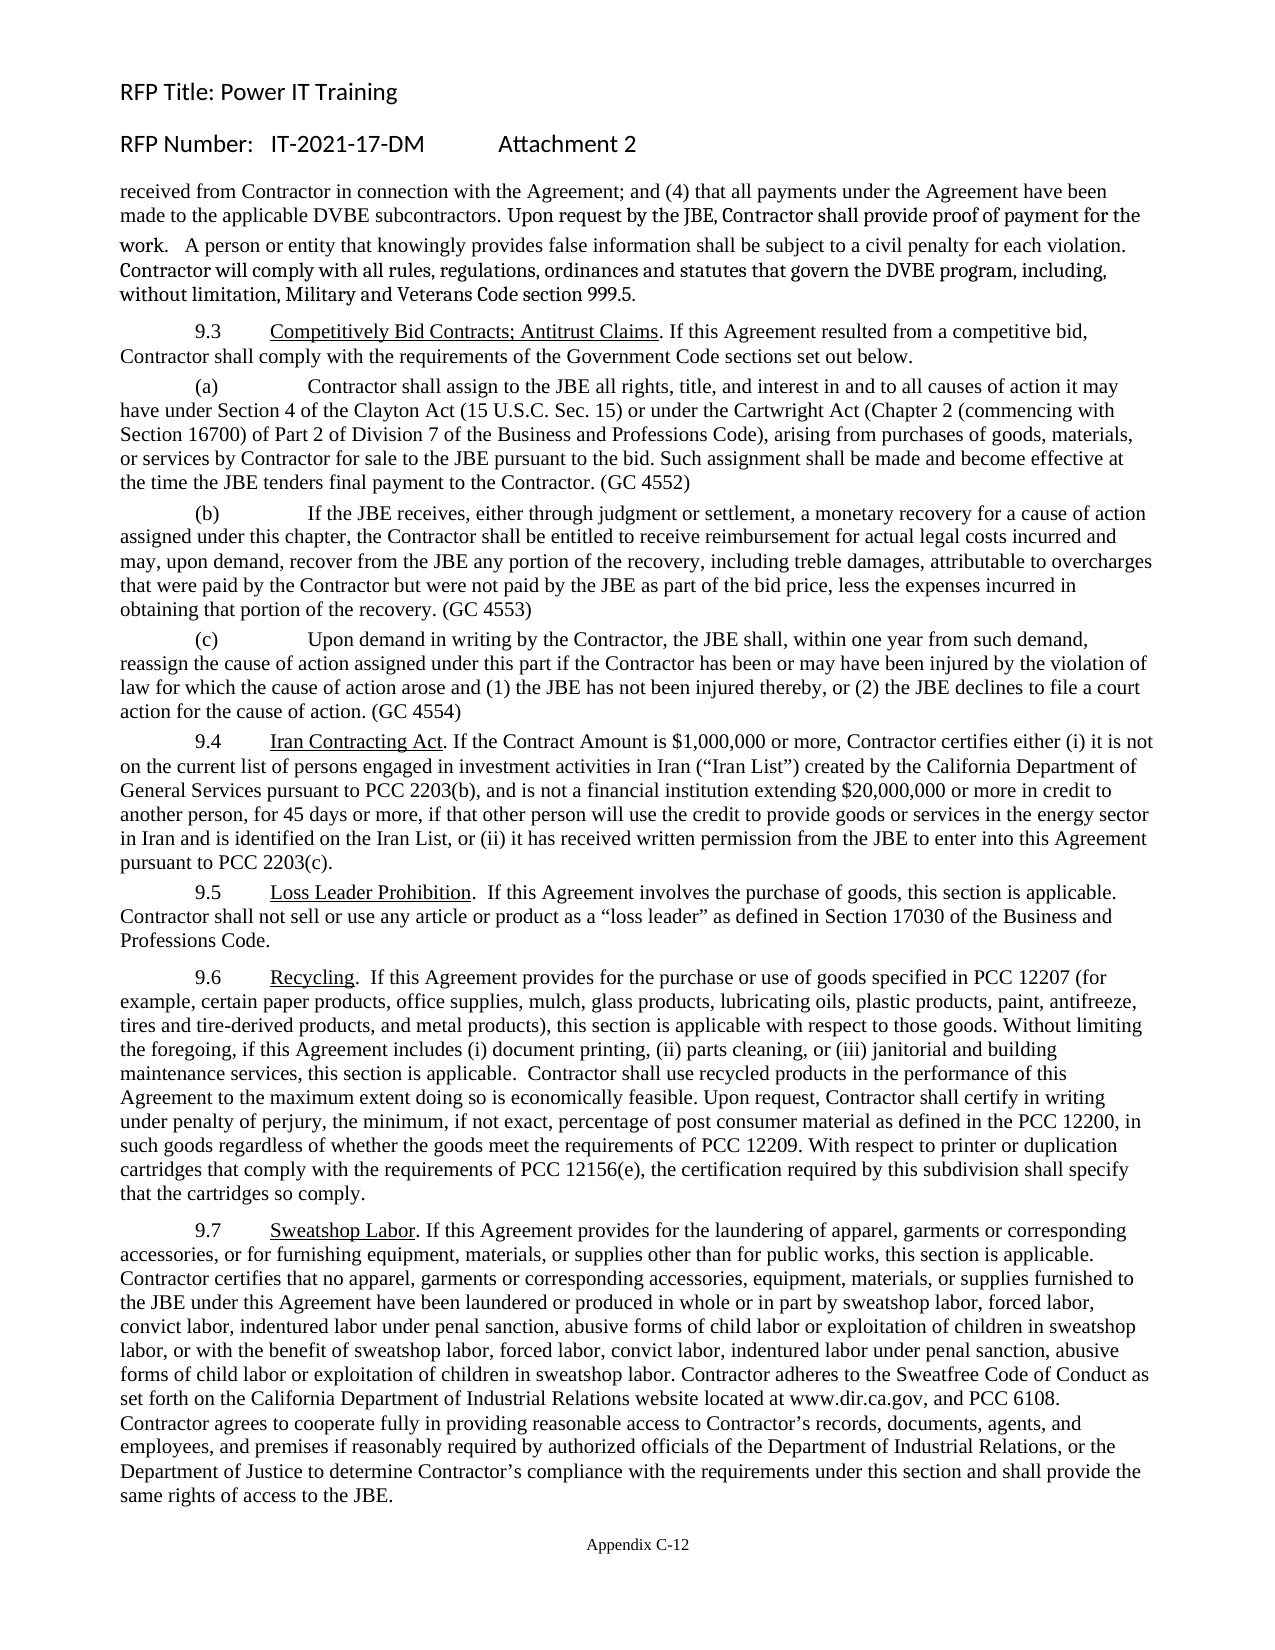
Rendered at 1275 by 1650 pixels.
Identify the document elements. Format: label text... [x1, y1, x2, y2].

text 9.7 Sweatshop Labor. If this Agreement provides for the laundering of apparel, garments or corresponding accessories, or for furnishing equipment, materials, or supplies other than for public works, this section is applicable. Contractor certifies that no apparel, garments or corresponding accessories, equipment, materials, or supplies furnished to the JBE under this Agreement have been laundered or produced in whole or in part by sweatshop labor, forced labor, convict labor, indentured labor under penal sanction, abusive forms of child labor or exploitation of children in sweatshop labor, or with the benefit of sweatshop labor, forced labor, convict labor, indentured labor under penal sanction, abusive forms of child labor or exploitation of children in sweatshop labor. Contractor adheres to the Sweatfree Code of Conduct as set forth on the California Department of Industrial Relations website located at www.dir.ca.gov, and PCC 6108. Contractor agrees to cooperate fully in providing reasonable access to Contractor’s records, documents, agents, and employees, and premises if reasonably required by authorized officials of the Department of Industrial Relations, or the Department of Justice to determine Contractor’s compliance with the requirements under this section and shall provide the same rights of access to the JBE. [120, 1218, 1155, 1507]
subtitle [120, 179, 1155, 307]
text 9.4 Iran Contracting Act. If the Contract Amount is $1,000,000 or more, Contractor certifies either (i) it is not on the current list of persons engaged in investment activities in Iran (“Iran List”) created by the California Department of General Services pursuant to PCC 2203(b), and is not a financial institution extending $20,000,000 or more in credit to another person, for 45 days or more, if that other person will use the credit to provide goods or services in the energy sector in Iran and is identified on the Iran List, or (ii) it has received written permission from the JBE to enter into this Agreement pursuant to PCC 2203(c). [120, 729, 1155, 874]
subtitle Upon demand in writing by the Contractor, the JBE shall, within one year from such demand, reassign the cause of action assigned under this part if the Contractor has been or may have been injured by the violation of law for which the cause of action arose and (1) the JBE has not been injured thereby, or (2) the JBE declines to file a court action for the cause of action. (GC 4554) [120, 627, 1155, 723]
text 9.5 Loss Leader Prohibition. If this Agreement involves the purchase of goods, this section is applicable. Contractor shall not sell or use any article or product as a “loss leader” as defined in Section 17030 of the Business and Professions Code. [120, 880, 1155, 952]
subtitle If the JBE receives, either through judgment or settlement, a monetary recovery for a cause of action assigned under this chapter, the Contractor shall be entitled to receive reimbursement for actual legal costs incurred and may, upon demand, recover from the JBE any portion of the recovery, including treble damages, attributable to overcharges that were paid by the Contractor but were not paid by the JBE as part of the bid price, less the expenses incurred in obtaining that portion of the recovery. (GC 4553) [120, 500, 1155, 621]
subtitle Contractor shall assign to the JBE all rights, title, and interest in and to all causes of action it may have under Section 4 of the Clayton Act (15 U.S.C. Sec. 15) or under the Cartwright Act (Chapter 2 (commencing with Section 16700) of Part 2 of Division 7 of the Business and Professions Code), arising from purchases of goods, materials, or services by Contractor for sale to the JBE pursuant to the bid. Such assignment shall be made and become effective at the time the JBE tenders final payment to the Contractor. (GC 4552) [120, 374, 1155, 494]
text 9.6 Recycling. If this Agreement provides for the purchase or use of goods specified in PCC 12207 (for example, certain paper products, office supplies, mulch, glass products, lubricating oils, plastic products, paint, antifreeze, tires and tire-derived products, and metal products), this section is applicable with respect to those goods. Without limiting the foregoing, if this Agreement includes (i) document printing, (ii) parts cleaning, or (iii) janitorial and building maintenance services, this section is applicable. Contractor shall use recycled products in the performance of this Agreement to the maximum extent doing so is economically feasible. Upon request, Contractor shall certify in writing under penalty of perjury, the minimum, if not exact, percentage of post consumer material as defined in the PCC 12200, in such goods regardless of whether the goods meet the requirements of PCC 12209. With respect to printer or duplication cartridges that comply with the requirements of PCC 12156(e), the certification required by this subdivision shall specify that the cartridges so comply. [120, 965, 1155, 1205]
subtitle Competitively Bid Contracts; Antitrust Claims. If this Agreement resulted from a competitive bid, Contractor shall comply with the requirements of the Government Code sections set out below. [120, 319, 1155, 368]
